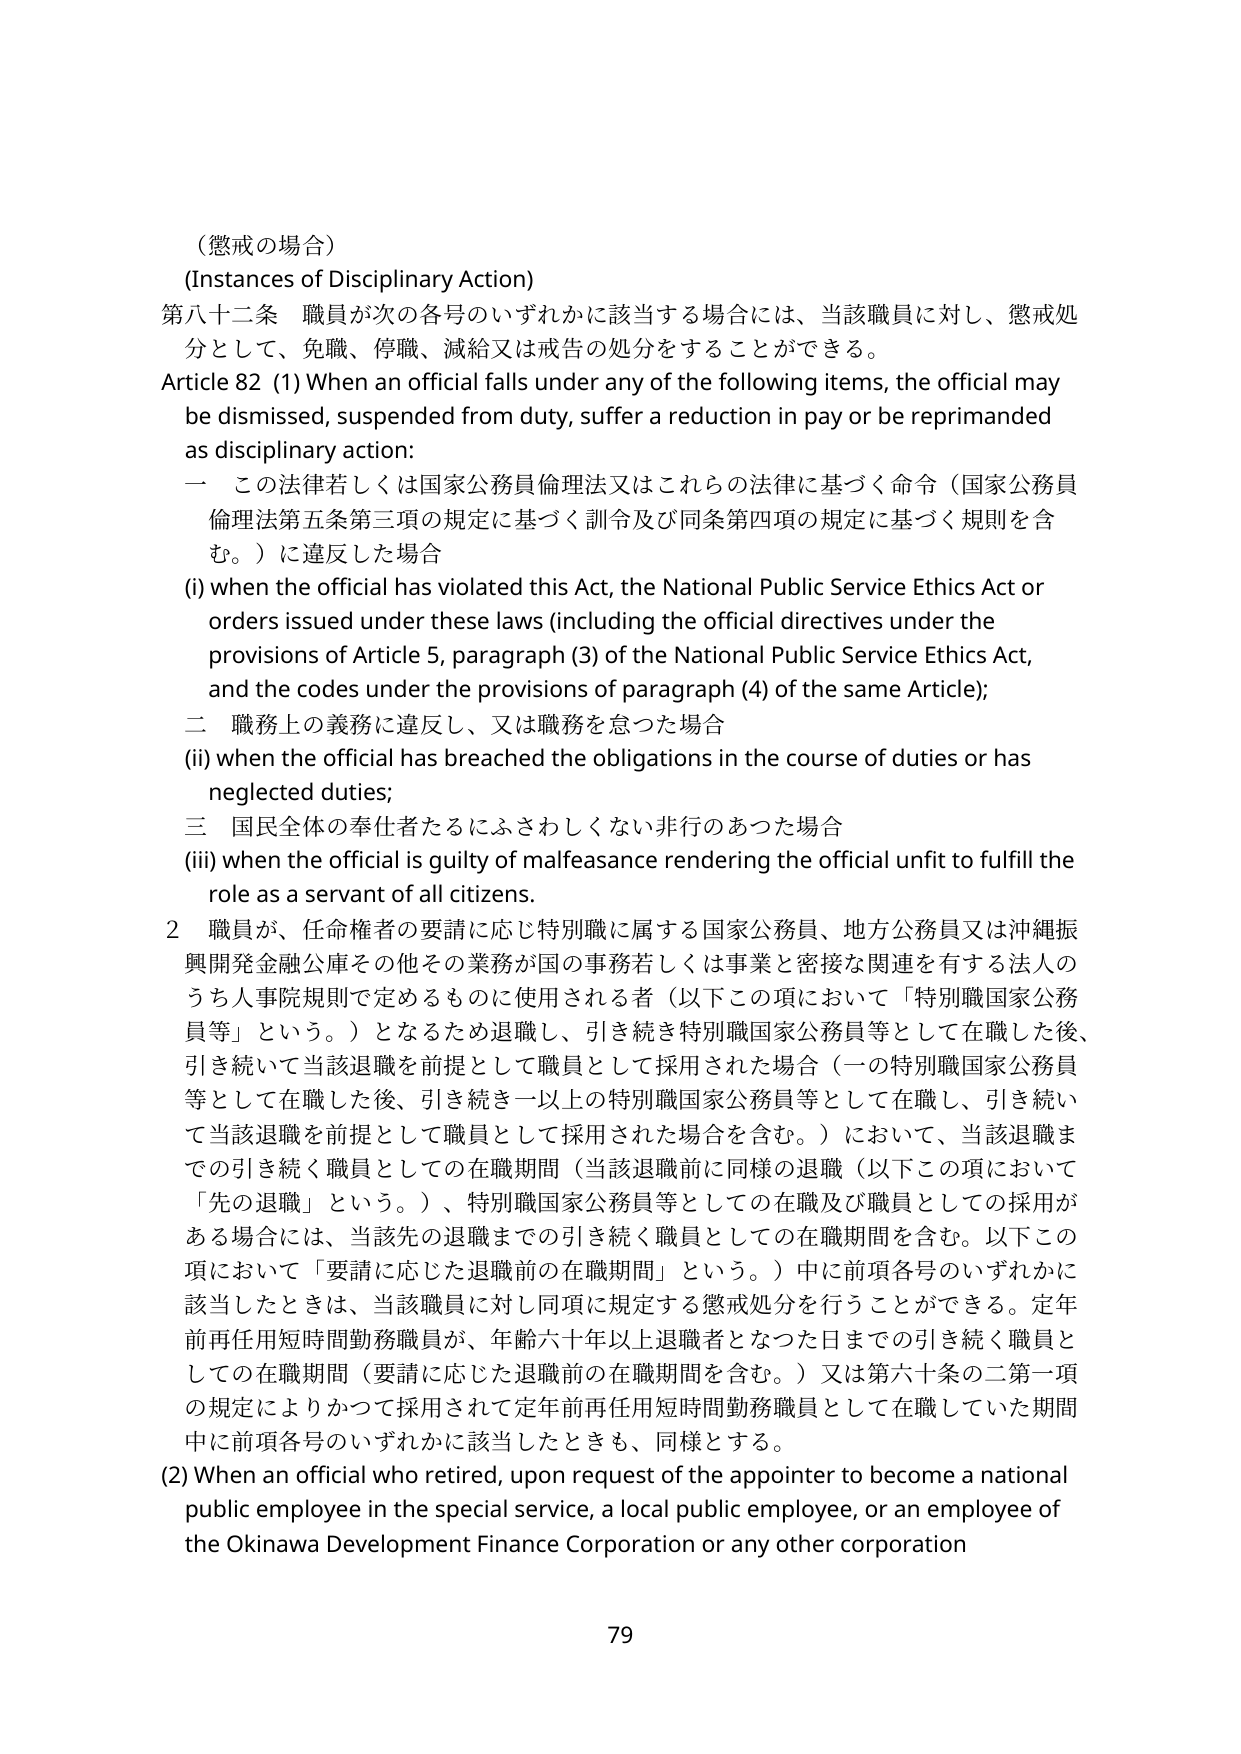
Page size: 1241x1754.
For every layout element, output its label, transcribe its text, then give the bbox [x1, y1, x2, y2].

text （懲戒の場合） [184, 228, 1079, 262]
text (ii) when the official has breached the obligations in the course of duties or has neglected duties; [184, 740, 1079, 809]
text 第八十二条 職員が次の各号のいずれかに該当する場合には、当該職員に対し、懲戒処分として、免職、停職、減給又は戒告の処分をすることができる。 [161, 296, 1079, 364]
text ２ 職員が、任命権者の要請に応じ特別職に属する国家公務員、地方公務員又は沖縄振興開発金融公庫その他その業務が国の事務若しくは事業と密接な関連を有する法人のうち人事院規則で定めるものに使用される者（以下この項において「特別職国家公務員等」という。）となるため退職し、引き続き特別職国家公務員等として在職した後、引き続いて当該退職を前提として職員として採用された場合（一の特別職国家公務員等として在職した後、引き続き一以上の特別職国家公務員等として在職し、引き続いて当該退職を前提として職員として採用された場合を含む。）において、当該退職までの引き続く職員としての在職期間（当該退職前に同様の退職（以下この項において「先の退職」という。）、特別職国家公務員等としての在職及び職員としての採用がある場合には、当該先の退職までの引き続く職員としての在職期間を含む。以下この項において「要請に応じた退職前の在職期間」という。）中に前項各号のいずれかに該当したときは、当該職員に対し同項に規定する懲戒処分を行うことができる。定年前再任用短時間勤務職員が、年齢六十年以上退職者となつた日までの引き続く職員としての在職期間（要請に応じた退職前の在職期間を含む。）又は第六十条の二第一項の規定によりかつて採用されて定年前再任用短時間勤務職員として在職していた期間中に前項各号のいずれかに該当したときも、同様とする。 [161, 911, 1079, 1458]
text Article 82 (1) When an official falls under any of the following items, the official may be dismissed, suspended from duty, suffer a reduction in pay or be reprimanded as disciplinary action: [161, 364, 1079, 467]
text (Instances of Disciplinary Action) [184, 262, 1079, 296]
text 三 国民全体の奉仕者たるにふさわしくない非行のあつた場合 [184, 809, 1079, 843]
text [161, 1458, 1079, 1560]
text (i) when the official has violated this Act, the National Public Service Ethics Act or orders issued under these laws (including the official directives under the provisions of Article 5, paragraph (3) of the National Public Service Ethics Act, and the codes under the provisions of paragraph (4) of the same Article); [184, 569, 1079, 706]
text 二 職務上の義務に違反し、又は職務を怠つた場合 [184, 706, 1079, 740]
text 一 この法律若しくは国家公務員倫理法又はこれらの法律に基づく命令（国家公務員倫理法第五条第三項の規定に基づく訓令及び同条第四項の規定に基づく規則を含む。）に違反した場合 [184, 467, 1079, 569]
text (iii) when the official is guilty of malfeasance rendering the official unfit to fulfill the role as a servant of all citizens. [184, 843, 1079, 911]
